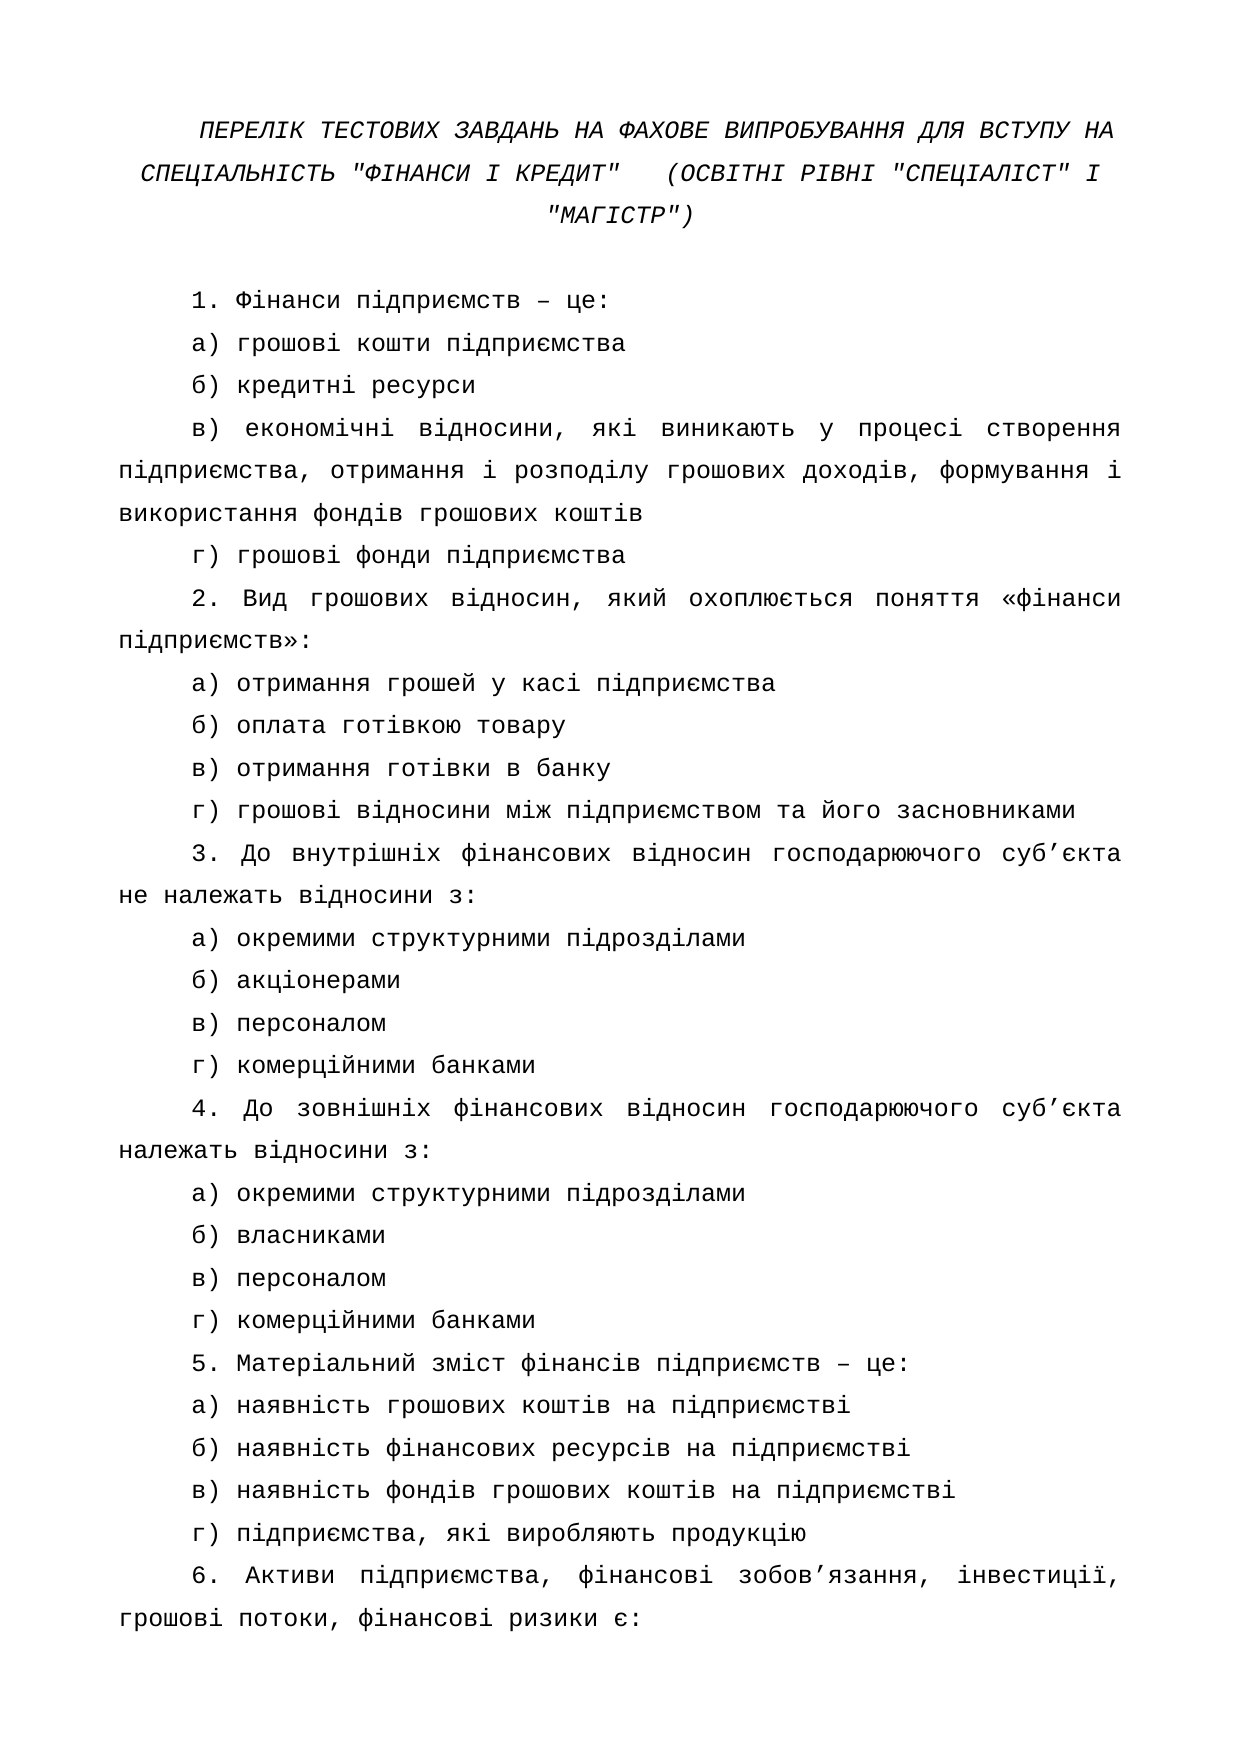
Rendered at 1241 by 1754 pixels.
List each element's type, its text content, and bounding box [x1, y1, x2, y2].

text г) грошові відносини між підприємством та його засновниками [118, 798, 1122, 826]
text а) грошові кошти підприємства [118, 331, 1122, 359]
text в) наявність фондів грошових коштів на підприємстві [118, 1478, 1122, 1506]
text Перелік тестових завдань на фахове випробування для вступу на спеціальнІСТЬ "Фінанси і кредит" (ОСВІТНІ РІВНІ "спеціаліст" і "магістр") [118, 118, 1122, 231]
text б) власниками [118, 1223, 1122, 1251]
text в) персоналом [118, 1011, 1122, 1039]
text б) кредитні ресурси [118, 373, 1122, 401]
text а) окремими структурними підрозділами [118, 926, 1122, 954]
text а) наявність грошових коштів на підприємстві [118, 1393, 1122, 1421]
text а) окремими структурними підрозділами [118, 1181, 1122, 1209]
text 3. До внутрішніх фінансових відносин господарюючого суб’єкта не належать відносини з: [118, 841, 1122, 911]
text в) персоналом [118, 1266, 1122, 1294]
text 4. До зовнішніх фінансових відносин господарюючого суб’єкта належать відносини з: [118, 1096, 1122, 1166]
text 5. Матеріальний зміст фінансів підприємств – це: [118, 1351, 1122, 1379]
text б) акціонерами [118, 968, 1122, 996]
text а) отримання грошей у касі підприємства [118, 671, 1122, 699]
text б) оплата готівкою товару [118, 713, 1122, 741]
text б) наявність фінансових ресурсів на підприємстві [118, 1436, 1122, 1464]
text 2. Вид грошових відносин, який охоплюється поняття «фінанси підприємств»: [118, 586, 1122, 656]
text в) отримання готівки в банку [118, 756, 1122, 784]
text 6. Активи підприємства, фінансові зобов’язання, інвестиції, грошові потоки, фінансові ризики є: [118, 1563, 1122, 1634]
text в) економічні відносини, які виникають у процесі створення підприємства, отримання і розподілу грошових доходів, формування і використання фондів грошових коштів [118, 416, 1122, 529]
text г) підприємства, які виробляють продукцію [118, 1521, 1122, 1549]
text г) комерційними банками [118, 1308, 1122, 1336]
text 1. Фінанси підприємств – це: [118, 288, 1122, 316]
text г) комерційними банками [118, 1053, 1122, 1081]
text г) грошові фонди підприємства [118, 543, 1122, 571]
